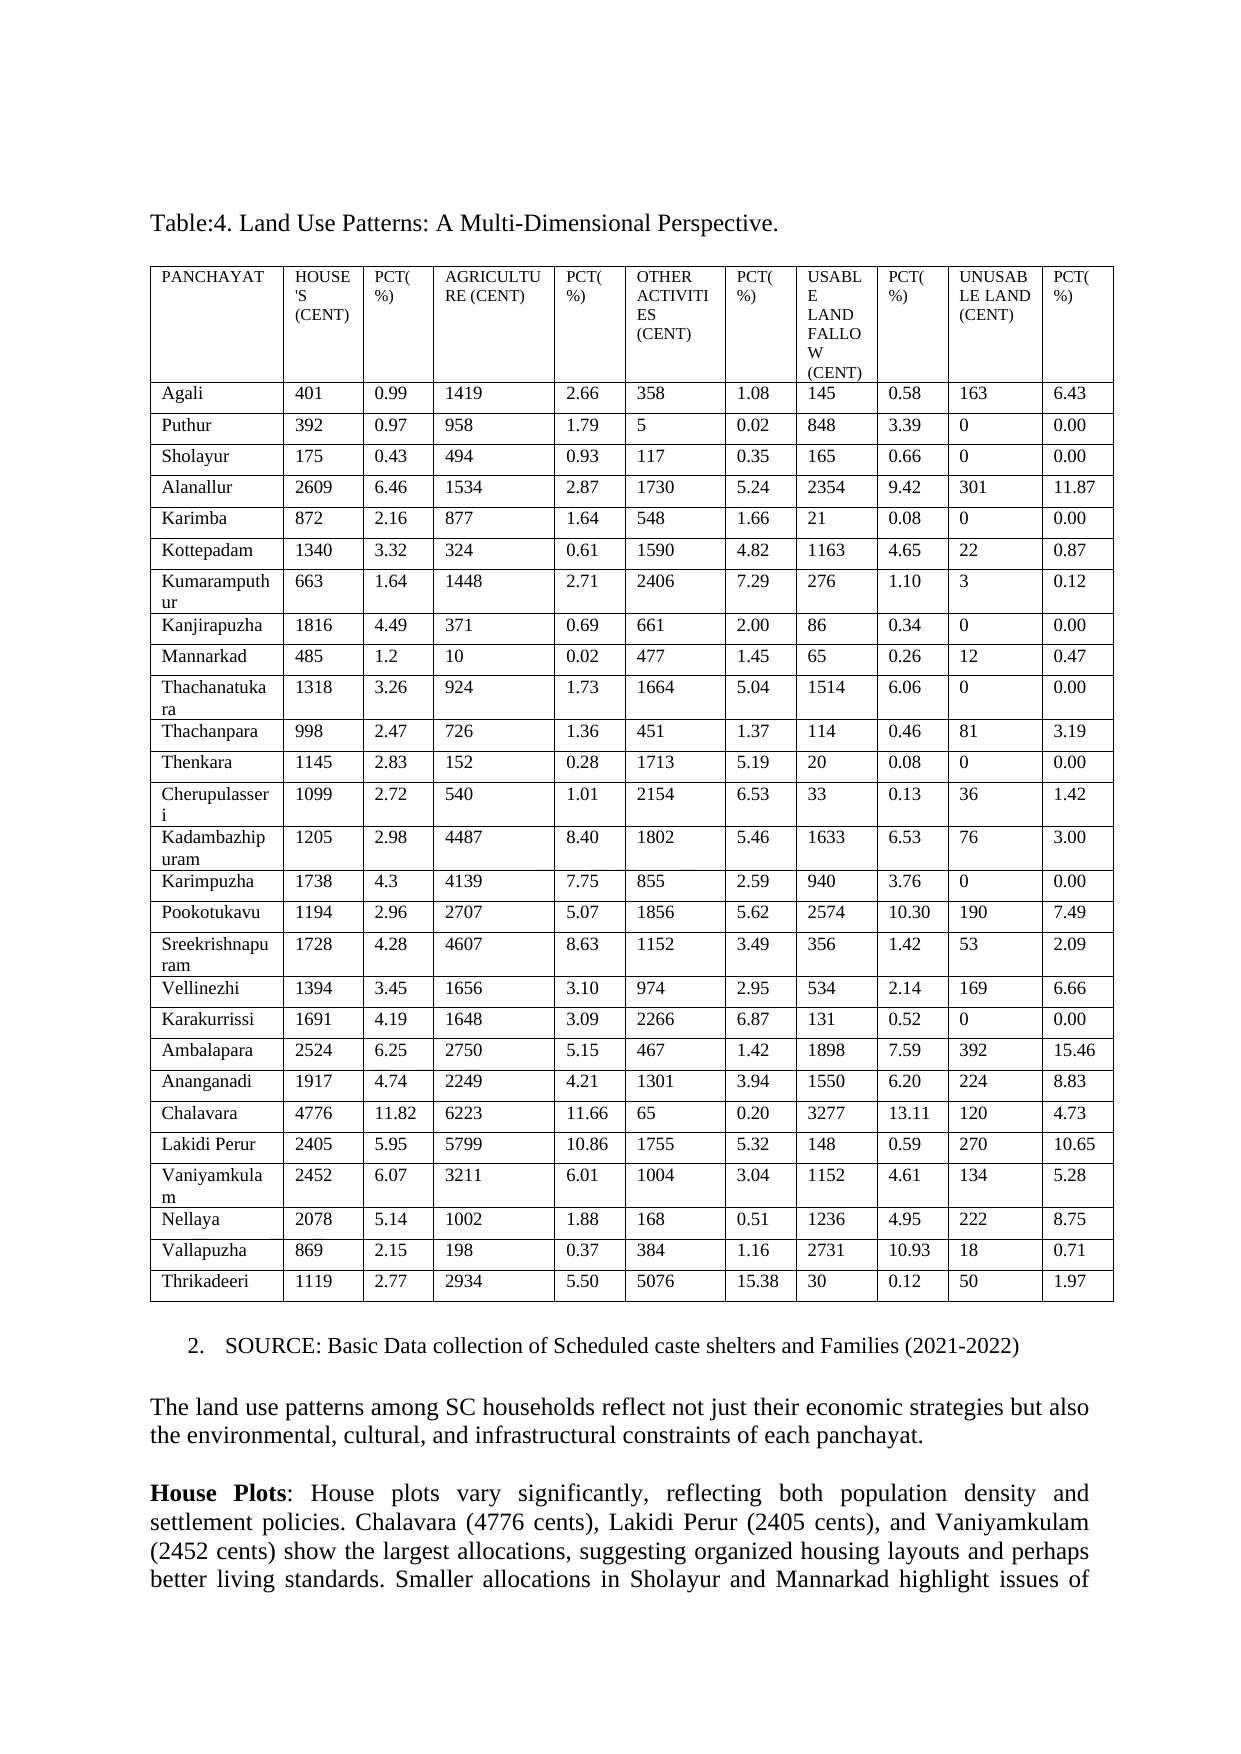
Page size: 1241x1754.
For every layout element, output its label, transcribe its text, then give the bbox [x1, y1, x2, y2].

table_cell 392 [949, 1039, 1042, 1069]
table_cell 4.28 [364, 933, 433, 976]
table_cell 50 [949, 1271, 1042, 1301]
table_cell 276 [797, 570, 877, 613]
table_cell 3.09 [555, 1008, 625, 1038]
table_cell 2.95 [726, 977, 796, 1007]
table_cell 1163 [797, 539, 877, 569]
table_cell Sholayur [151, 445, 283, 475]
table_cell 0.00 [1043, 676, 1113, 719]
table_cell 0.02 [726, 414, 796, 444]
table_cell 534 [797, 977, 877, 1007]
table_cell 2.14 [878, 977, 948, 1007]
table_cell 8.40 [555, 827, 625, 869]
table_cell 0 [949, 614, 1042, 644]
table_cell 0.00 [1043, 752, 1113, 782]
table_cell 1.45 [726, 645, 796, 675]
table_cell 540 [434, 783, 554, 826]
table_cell 1152 [626, 933, 725, 976]
table_cell 1656 [434, 977, 554, 1007]
table_cell 0.35 [726, 445, 796, 475]
table_header PCT(%) [364, 267, 433, 382]
table_cell 477 [626, 645, 725, 675]
table_cell 15.46 [1043, 1039, 1113, 1069]
table_cell 5.14 [364, 1208, 433, 1238]
table_cell 0.46 [878, 720, 948, 751]
table_cell 869 [284, 1240, 363, 1270]
table_cell 0.52 [878, 1008, 948, 1038]
table_header PCT(%) [726, 267, 796, 382]
table_cell 5.28 [1043, 1164, 1113, 1207]
table_cell 4487 [434, 827, 554, 869]
table_cell 163 [949, 383, 1042, 413]
table_cell 3.39 [878, 414, 948, 444]
table_cell 21 [797, 508, 877, 538]
table_cell Ambalapara [151, 1039, 283, 1069]
table_cell 1.42 [1043, 783, 1113, 826]
table_cell 168 [626, 1208, 725, 1238]
table_cell 10.65 [1043, 1133, 1113, 1163]
table_cell 114 [797, 720, 877, 751]
table_cell 117 [626, 445, 725, 475]
table_cell 1514 [797, 676, 877, 719]
table_cell 371 [434, 614, 554, 644]
table_cell 0.69 [555, 614, 625, 644]
text Table:4. Land Use Patterns: A Multi-Dimensional Perspective. [150, 208, 1090, 237]
table_cell 1002 [434, 1208, 554, 1238]
table_cell 2731 [797, 1240, 877, 1270]
table_cell 958 [434, 414, 554, 444]
table_cell 5.07 [555, 902, 625, 932]
table_cell 384 [626, 1240, 725, 1270]
table_cell 663 [284, 570, 363, 613]
table_cell 1738 [284, 871, 363, 901]
table_cell 6.20 [878, 1071, 948, 1101]
table_cell 10 [434, 645, 554, 675]
table_cell 2249 [434, 1071, 554, 1101]
table_cell 1.10 [878, 570, 948, 613]
table_cell 175 [284, 445, 363, 475]
table_cell 8.63 [555, 933, 625, 976]
table_cell 494 [434, 445, 554, 475]
table_cell 6.01 [555, 1164, 625, 1207]
table_cell Lakidi Perur [151, 1133, 283, 1163]
table_header AGRICULTURE (CENT) [434, 267, 554, 382]
table_cell 1.73 [555, 676, 625, 719]
table_cell 358 [626, 383, 725, 413]
table_cell 5.62 [726, 902, 796, 932]
table_cell 1755 [626, 1133, 725, 1163]
table_cell 3.32 [364, 539, 433, 569]
table_cell Kottepadam [151, 539, 283, 569]
table_cell 13.11 [878, 1102, 948, 1132]
table_cell Karimpuzha [151, 871, 283, 901]
table_cell 2750 [434, 1039, 554, 1069]
table_cell Karakurrissi [151, 1008, 283, 1038]
table_cell 1648 [434, 1008, 554, 1038]
table_cell 1236 [797, 1208, 877, 1238]
table_cell Thachanatukara [151, 676, 283, 719]
table_cell 1.2 [364, 645, 433, 675]
table_cell 1.16 [726, 1240, 796, 1270]
table_cell Vaniyamkulam [151, 1164, 283, 1207]
table_cell 270 [949, 1133, 1042, 1163]
table_cell Vallapuzha [151, 1240, 283, 1270]
table_cell 2406 [626, 570, 725, 613]
table_cell 924 [434, 676, 554, 719]
table_cell 1.97 [1043, 1271, 1113, 1301]
table_cell 145 [797, 383, 877, 413]
table_cell 6.53 [726, 783, 796, 826]
table_cell 0.00 [1043, 414, 1113, 444]
table_cell 33 [797, 783, 877, 826]
table_cell Sreekrishnapuram [151, 933, 283, 976]
table_cell 15.38 [726, 1271, 796, 1301]
table_cell 3.19 [1043, 720, 1113, 751]
text The land use patterns among SC households reflect not just their economic strategies but also the environmental, cultural, and infrastructural constraints of each panchayat. [150, 1392, 1090, 1449]
table_cell 148 [797, 1133, 877, 1163]
table_cell 726 [434, 720, 554, 751]
table_cell 2.59 [726, 871, 796, 901]
table_cell 4.3 [364, 871, 433, 901]
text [150, 1478, 1090, 1593]
table_cell 2.00 [726, 614, 796, 644]
table_cell 224 [949, 1071, 1042, 1101]
table_cell 1194 [284, 902, 363, 932]
table_cell 848 [797, 414, 877, 444]
table_cell 3.49 [726, 933, 796, 976]
table_cell 1.01 [555, 783, 625, 826]
table_cell 2.96 [364, 902, 433, 932]
table_cell 661 [626, 614, 725, 644]
table_cell 18 [949, 1240, 1042, 1270]
table_cell Kanjirapuzha [151, 614, 283, 644]
table_cell 1448 [434, 570, 554, 613]
table_cell 0.28 [555, 752, 625, 782]
table_cell 0 [949, 508, 1042, 538]
table_cell 4.49 [364, 614, 433, 644]
table_cell 2.47 [364, 720, 433, 751]
table_cell 1145 [284, 752, 363, 782]
table_cell 1.66 [726, 508, 796, 538]
table_cell 0.12 [878, 1271, 948, 1301]
table_header OTHER ACTIVITIES (CENT) [626, 267, 725, 382]
table_cell 76 [949, 827, 1042, 869]
table_cell 7.29 [726, 570, 796, 613]
table_header PCT(%) [555, 267, 625, 382]
table_cell 5.46 [726, 827, 796, 869]
table_cell 7.75 [555, 871, 625, 901]
table_cell 86 [797, 614, 877, 644]
table_cell 2.71 [555, 570, 625, 613]
table_cell 2.98 [364, 827, 433, 869]
table_cell 3.00 [1043, 827, 1113, 869]
table_cell 5 [626, 414, 725, 444]
table_cell 10.86 [555, 1133, 625, 1163]
table_cell 974 [626, 977, 725, 1007]
table_cell 0.51 [726, 1208, 796, 1238]
table_cell 1.64 [364, 570, 433, 613]
table_cell 3.26 [364, 676, 433, 719]
table_cell 30 [797, 1271, 877, 1301]
table_cell 0.34 [878, 614, 948, 644]
table_cell 1.37 [726, 720, 796, 751]
table_cell 0 [949, 445, 1042, 475]
table_cell 392 [284, 414, 363, 444]
table_cell 11.82 [364, 1102, 433, 1132]
table_cell Cherupulasseri [151, 783, 283, 826]
table_cell 2524 [284, 1039, 363, 1069]
table_cell 0.61 [555, 539, 625, 569]
table_cell 3277 [797, 1102, 877, 1132]
table_cell 8.83 [1043, 1071, 1113, 1101]
table_cell 4.74 [364, 1071, 433, 1101]
table_cell 3 [949, 570, 1042, 613]
table_header UNUSABLE LAND (CENT) [949, 267, 1042, 382]
table_cell 5076 [626, 1271, 725, 1301]
table_cell 9.42 [878, 476, 948, 507]
table_cell 0 [949, 871, 1042, 901]
table_cell 0.20 [726, 1102, 796, 1132]
table_cell 940 [797, 871, 877, 901]
table_cell 1713 [626, 752, 725, 782]
table_cell 1816 [284, 614, 363, 644]
table_cell 6223 [434, 1102, 554, 1132]
table_cell 134 [949, 1164, 1042, 1207]
table_cell 467 [626, 1039, 725, 1069]
table_cell 2.16 [364, 508, 433, 538]
table_cell 2707 [434, 902, 554, 932]
table_cell 6.43 [1043, 383, 1113, 413]
table_cell 65 [626, 1102, 725, 1132]
table_cell 2609 [284, 476, 363, 507]
table_cell 1730 [626, 476, 725, 507]
table_cell 6.66 [1043, 977, 1113, 1007]
table_cell 1205 [284, 827, 363, 869]
table_cell 0.43 [364, 445, 433, 475]
table_cell 0.00 [1043, 445, 1113, 475]
table_cell 1099 [284, 783, 363, 826]
table_cell 0.47 [1043, 645, 1113, 675]
table_cell 3.76 [878, 871, 948, 901]
table_cell 12 [949, 645, 1042, 675]
table_cell 1550 [797, 1071, 877, 1101]
table_cell 65 [797, 645, 877, 675]
table_header PCT(%) [878, 267, 948, 382]
table_cell 1394 [284, 977, 363, 1007]
table_cell 301 [949, 476, 1042, 507]
table_cell 1802 [626, 827, 725, 869]
table_cell 8.75 [1043, 1208, 1113, 1238]
table_cell 2354 [797, 476, 877, 507]
table_cell 36 [949, 783, 1042, 826]
table_cell Mannarkad [151, 645, 283, 675]
table_cell 1691 [284, 1008, 363, 1038]
table_cell 548 [626, 508, 725, 538]
table_cell 1.64 [555, 508, 625, 538]
table_cell 0.97 [364, 414, 433, 444]
table_cell 1917 [284, 1071, 363, 1101]
table_cell Nellaya [151, 1208, 283, 1238]
table_cell 1152 [797, 1164, 877, 1207]
table_cell 3.94 [726, 1071, 796, 1101]
table_cell 0.99 [364, 383, 433, 413]
table_cell Alanallur [151, 476, 283, 507]
table_cell 2.66 [555, 383, 625, 413]
table_cell 4.73 [1043, 1102, 1113, 1132]
table_cell 4.65 [878, 539, 948, 569]
table_cell 0.26 [878, 645, 948, 675]
table_cell 2.72 [364, 783, 433, 826]
table_cell 0.02 [555, 645, 625, 675]
table_cell 2405 [284, 1133, 363, 1163]
table_header USABLE LAND FALLOW (CENT) [797, 267, 877, 382]
table_cell 1340 [284, 539, 363, 569]
table_cell 451 [626, 720, 725, 751]
table_cell Puthur [151, 414, 283, 444]
table_cell Karimba [151, 508, 283, 538]
table_cell Ananganadi [151, 1071, 283, 1101]
table_cell 152 [434, 752, 554, 782]
table_cell Kadambazhipuram [151, 827, 283, 869]
table_cell 1898 [797, 1039, 877, 1069]
table_cell 2.09 [1043, 933, 1113, 976]
table_cell 22 [949, 539, 1042, 569]
table_cell 7.49 [1043, 902, 1113, 932]
table_cell 0.00 [1043, 508, 1113, 538]
table_cell 10.30 [878, 902, 948, 932]
table_cell Agali [151, 383, 283, 413]
table_cell 872 [284, 508, 363, 538]
table_cell 2078 [284, 1208, 363, 1238]
table_cell 1.88 [555, 1208, 625, 1238]
table_cell 131 [797, 1008, 877, 1038]
table_cell 4607 [434, 933, 554, 976]
table_cell 2154 [626, 783, 725, 826]
table_cell 1419 [434, 383, 554, 413]
table_cell 2574 [797, 902, 877, 932]
table_cell 198 [434, 1240, 554, 1270]
table_cell Thrikadeeri [151, 1271, 283, 1301]
table_cell 7.59 [878, 1039, 948, 1069]
table_cell 0.87 [1043, 539, 1113, 569]
table_cell 0.08 [878, 752, 948, 782]
table_cell Thenkara [151, 752, 283, 782]
table_header PCT(%) [1043, 267, 1113, 382]
table_cell 6.53 [878, 827, 948, 869]
table_cell 5.19 [726, 752, 796, 782]
table_cell 1119 [284, 1271, 363, 1301]
table_cell 5.32 [726, 1133, 796, 1163]
table_cell 3.10 [555, 977, 625, 1007]
table_cell 1004 [626, 1164, 725, 1207]
table_cell 10.93 [878, 1240, 948, 1270]
table_cell 0.08 [878, 508, 948, 538]
table_cell 4.19 [364, 1008, 433, 1038]
table_cell 5.04 [726, 676, 796, 719]
table_cell 222 [949, 1208, 1042, 1238]
table_cell 0 [949, 414, 1042, 444]
table_cell 4.95 [878, 1208, 948, 1238]
table_cell 401 [284, 383, 363, 413]
table_cell 11.87 [1043, 476, 1113, 507]
table_cell 0 [949, 752, 1042, 782]
table_cell 0.12 [1043, 570, 1113, 613]
table_cell 0.13 [878, 783, 948, 826]
table_cell 5.15 [555, 1039, 625, 1069]
table_cell 5799 [434, 1133, 554, 1163]
table_cell 324 [434, 539, 554, 569]
table_cell 1.79 [555, 414, 625, 444]
table_cell 1856 [626, 902, 725, 932]
table_cell 0.66 [878, 445, 948, 475]
table_cell 855 [626, 871, 725, 901]
table_cell Vellinezhi [151, 977, 283, 1007]
table_cell 81 [949, 720, 1042, 751]
table_cell 0 [949, 1008, 1042, 1038]
table_cell Kumaramputhur [151, 570, 283, 613]
table_cell 1534 [434, 476, 554, 507]
table_cell 165 [797, 445, 877, 475]
table_cell 5.95 [364, 1133, 433, 1163]
table_cell 0.00 [1043, 871, 1113, 901]
table_cell 6.06 [878, 676, 948, 719]
table_cell 1.42 [878, 933, 948, 976]
table_cell 4.82 [726, 539, 796, 569]
table_cell 53 [949, 933, 1042, 976]
table_cell Pookotukavu [151, 902, 283, 932]
table_cell 877 [434, 508, 554, 538]
table_cell 0 [949, 676, 1042, 719]
table_cell 169 [949, 977, 1042, 1007]
table_cell 0.00 [1043, 1008, 1113, 1038]
table_cell 0.59 [878, 1133, 948, 1163]
table_cell 5.24 [726, 476, 796, 507]
table_cell 1.36 [555, 720, 625, 751]
table_cell 6.07 [364, 1164, 433, 1207]
table_cell 6.46 [364, 476, 433, 507]
table_cell 3211 [434, 1164, 554, 1207]
table_cell 3.45 [364, 977, 433, 1007]
table_cell 4139 [434, 871, 554, 901]
table_cell 6.25 [364, 1039, 433, 1069]
table_cell 2934 [434, 1271, 554, 1301]
table_cell 120 [949, 1102, 1042, 1132]
table_cell 0.00 [1043, 614, 1113, 644]
table_cell 998 [284, 720, 363, 751]
table_cell 190 [949, 902, 1042, 932]
table_cell 1728 [284, 933, 363, 976]
table_cell Chalavara [151, 1102, 283, 1132]
table_cell 6.87 [726, 1008, 796, 1038]
table_cell 4776 [284, 1102, 363, 1132]
table_cell 0.71 [1043, 1240, 1113, 1270]
table_cell 5.50 [555, 1271, 625, 1301]
table_cell 485 [284, 645, 363, 675]
table_cell 1318 [284, 676, 363, 719]
table_cell 1.42 [726, 1039, 796, 1069]
table_cell 2266 [626, 1008, 725, 1038]
table_cell 3.04 [726, 1164, 796, 1207]
table_cell 11.66 [555, 1102, 625, 1132]
table_cell Thachanpara [151, 720, 283, 751]
table_cell 1664 [626, 676, 725, 719]
table_cell 1301 [626, 1071, 725, 1101]
table_cell 4.61 [878, 1164, 948, 1207]
table_cell 4.21 [555, 1071, 625, 1101]
table_cell 2.87 [555, 476, 625, 507]
table_cell 2.15 [364, 1240, 433, 1270]
table_cell 0.58 [878, 383, 948, 413]
table_cell 1.08 [726, 383, 796, 413]
table_cell 2452 [284, 1164, 363, 1207]
table_cell 0.37 [555, 1240, 625, 1270]
table_cell 0.93 [555, 445, 625, 475]
table_header PANCHAYAT [151, 267, 283, 382]
table_cell 356 [797, 933, 877, 976]
table_cell 20 [797, 752, 877, 782]
table_cell 2.77 [364, 1271, 433, 1301]
table_cell 2.83 [364, 752, 433, 782]
list SOURCE: Basic Data collection of Scheduled caste shelters and Families (2021-2022) [187, 1332, 1090, 1358]
table_cell 1590 [626, 539, 725, 569]
table_cell 1633 [797, 827, 877, 869]
table_header HOUSE'S (CENT) [284, 267, 363, 382]
